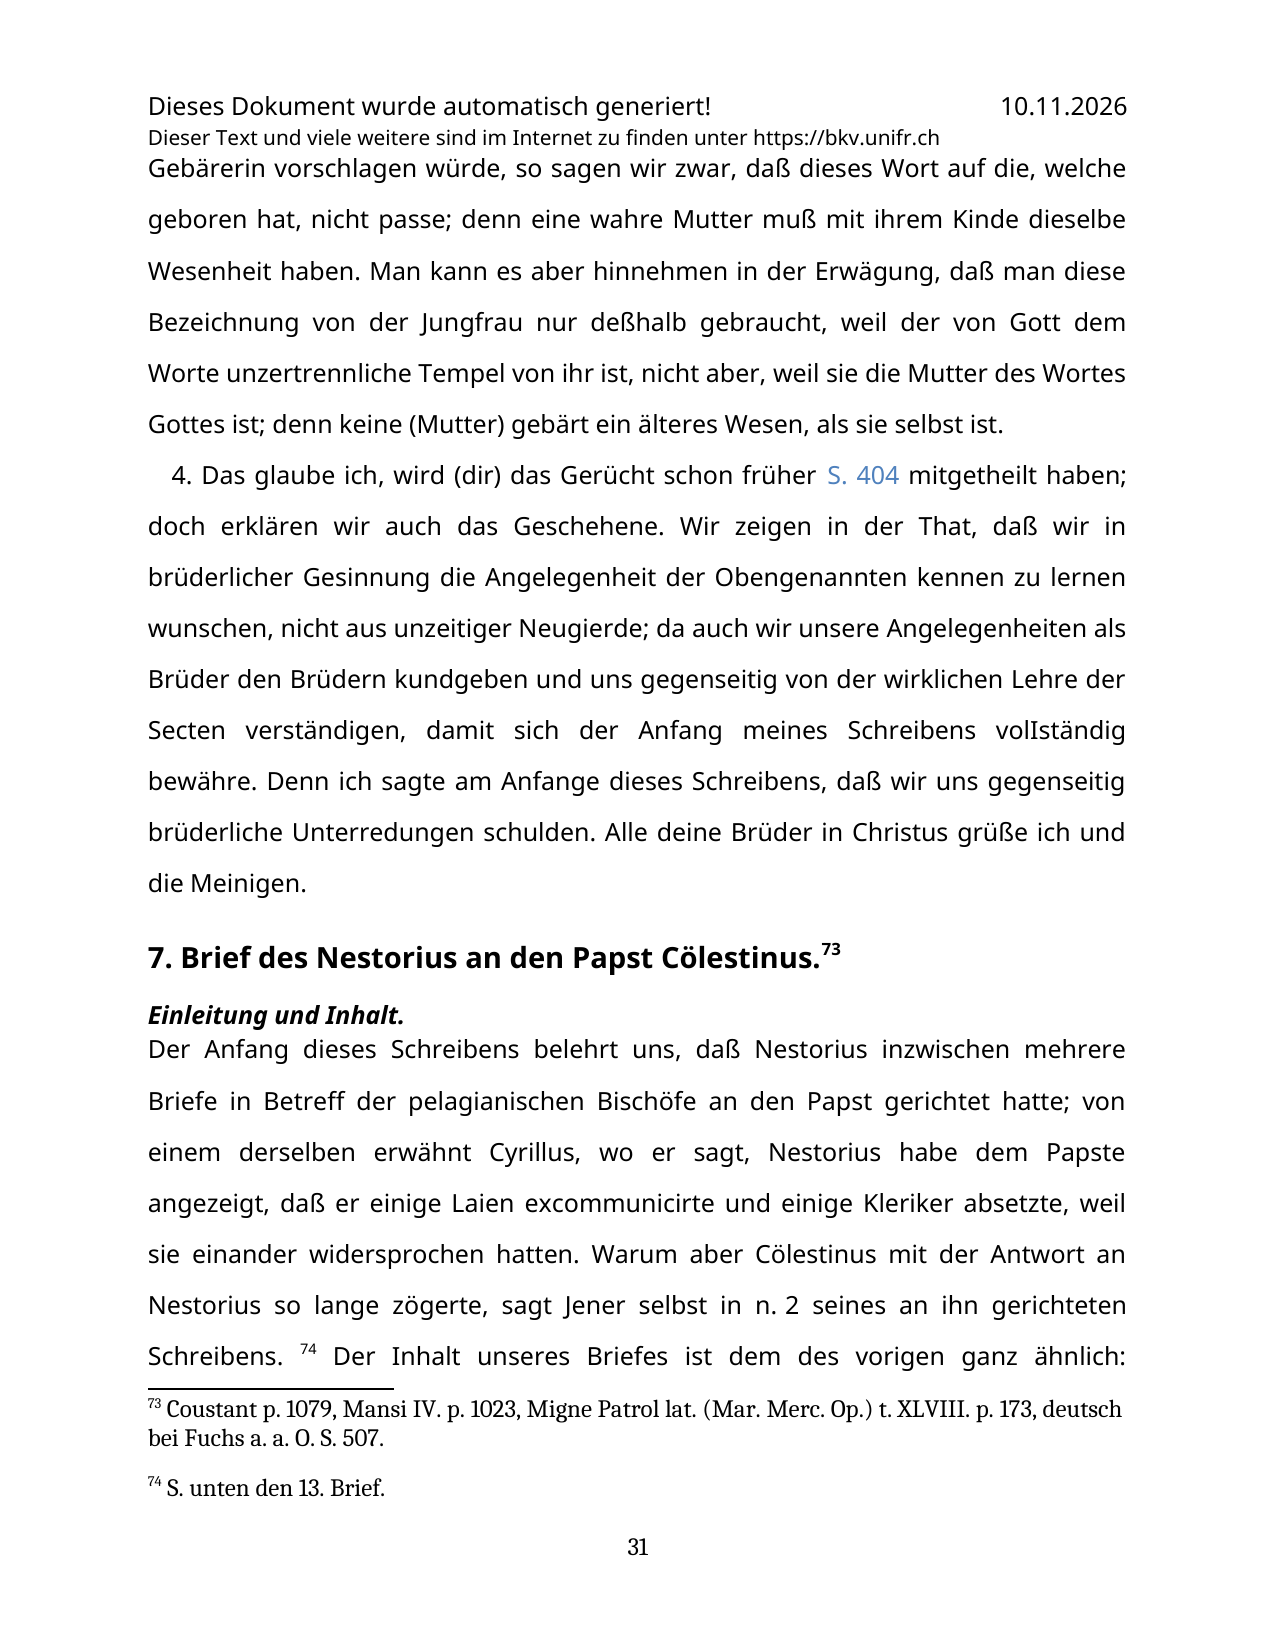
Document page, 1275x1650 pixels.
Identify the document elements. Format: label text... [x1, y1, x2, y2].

text 4. Das glaube ich, wird (dir) das Gerücht schon früher S. 404 mitgetheilt haben; doch erklären wir auch das Geschehene. Wir zeigen in der That, daß wir in brüderlicher Gesinnung die Angelegenheit der Obengenannten kennen zu lernen wunschen, nicht aus unzeitiger Neugierde; da auch wir unsere Angelegenheiten als Brüder den Brüdern kundgeben und uns gegenseitig von der wirklichen Lehre der Secten verständigen, damit sich der Anfang meines Schreibens volIständig bewähre. Denn ich sagte am Anfange dieses Schreibens, daß wir uns gegenseitig brüderliche Unterredungen schulden. Alle deine Brüder in Christus grüße ich und die Meinigen. [148, 457, 1127, 900]
text 3. Sie wagten es aber auch, die jungfräuliche Christusgebärerin in gewissem Sinne Gottesgebärerin zu nennen; sie scheuen sich nemlich nicht, sie Gottesgebärerin zu nennen, da doch jene heiligen und über alles Lob erhabenen Männer in Nicäa über die heilige Jungfrau sonst Nichts gesagt hatten, als daß unser Herr Jesus Christus Mensch geworden sei aus dem heiligen Geiste und aus Maria der Jungfrau. Ich schweige von der heiligen Schrift, welche überall sowohl durch die Engel als durch die Apostel die Jungfrau S. 403 als Mutter Christi, nicht als die Mutter Gottes, des Wortes verkündigte. Welche Kämpfe ich deßhalb bestanden, glaube ich, wird deine Heiligkeit schon gerüchtweise vernommen haben, welche auch das bemerken wolle, daß wir nicht vergeblich gekämpft haben, sondern daß sich Viele von denen, welche sich verkehrter Weise von uns abwandten, nunmehr besserten. Weil aber eine Mutter das Kind, welchem sie das Leben gab, nur (sich) wesensgleich gebären kann, so ist jenes aus der Jungfrau durch den heiligen Geist geborene ein Geschöpf, wenngleich die Menschheit des Herrn mit Gott verbunden ist. Wenn aber Jemand diesen Namen Gottesgebärerin wegen der geborenen Menschheit, welche mit Gott, dem Worte, vereinigt ist, nicht aber wegen der Gebärerin vorschlagen würde, so sagen wir zwar, daß dieses Wort auf die, welche geboren hat, nicht passe; denn eine wahre Mutter muß mit ihrem Kinde dieselbe Wesenheit haben. Man kann es aber hinnehmen in der Erwägung, daß man diese Bezeichnung von der Jungfrau nur deßhalb gebraucht, weil der von Gott dem Worte unzertrennliche Tempel von ihr ist, nicht aber, weil sie die Mutter des Wortes Gottes ist; denn keine (Mutter) gebärt ein älteres Wesen, als sie selbst ist. [148, 151, 1127, 440]
subtitle Einleitung und Inhalt. [148, 998, 1127, 1032]
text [148, 1032, 1127, 1372]
subtitle 7. Brief des Nestorius an den Papst Cölestinus. [148, 937, 1127, 977]
